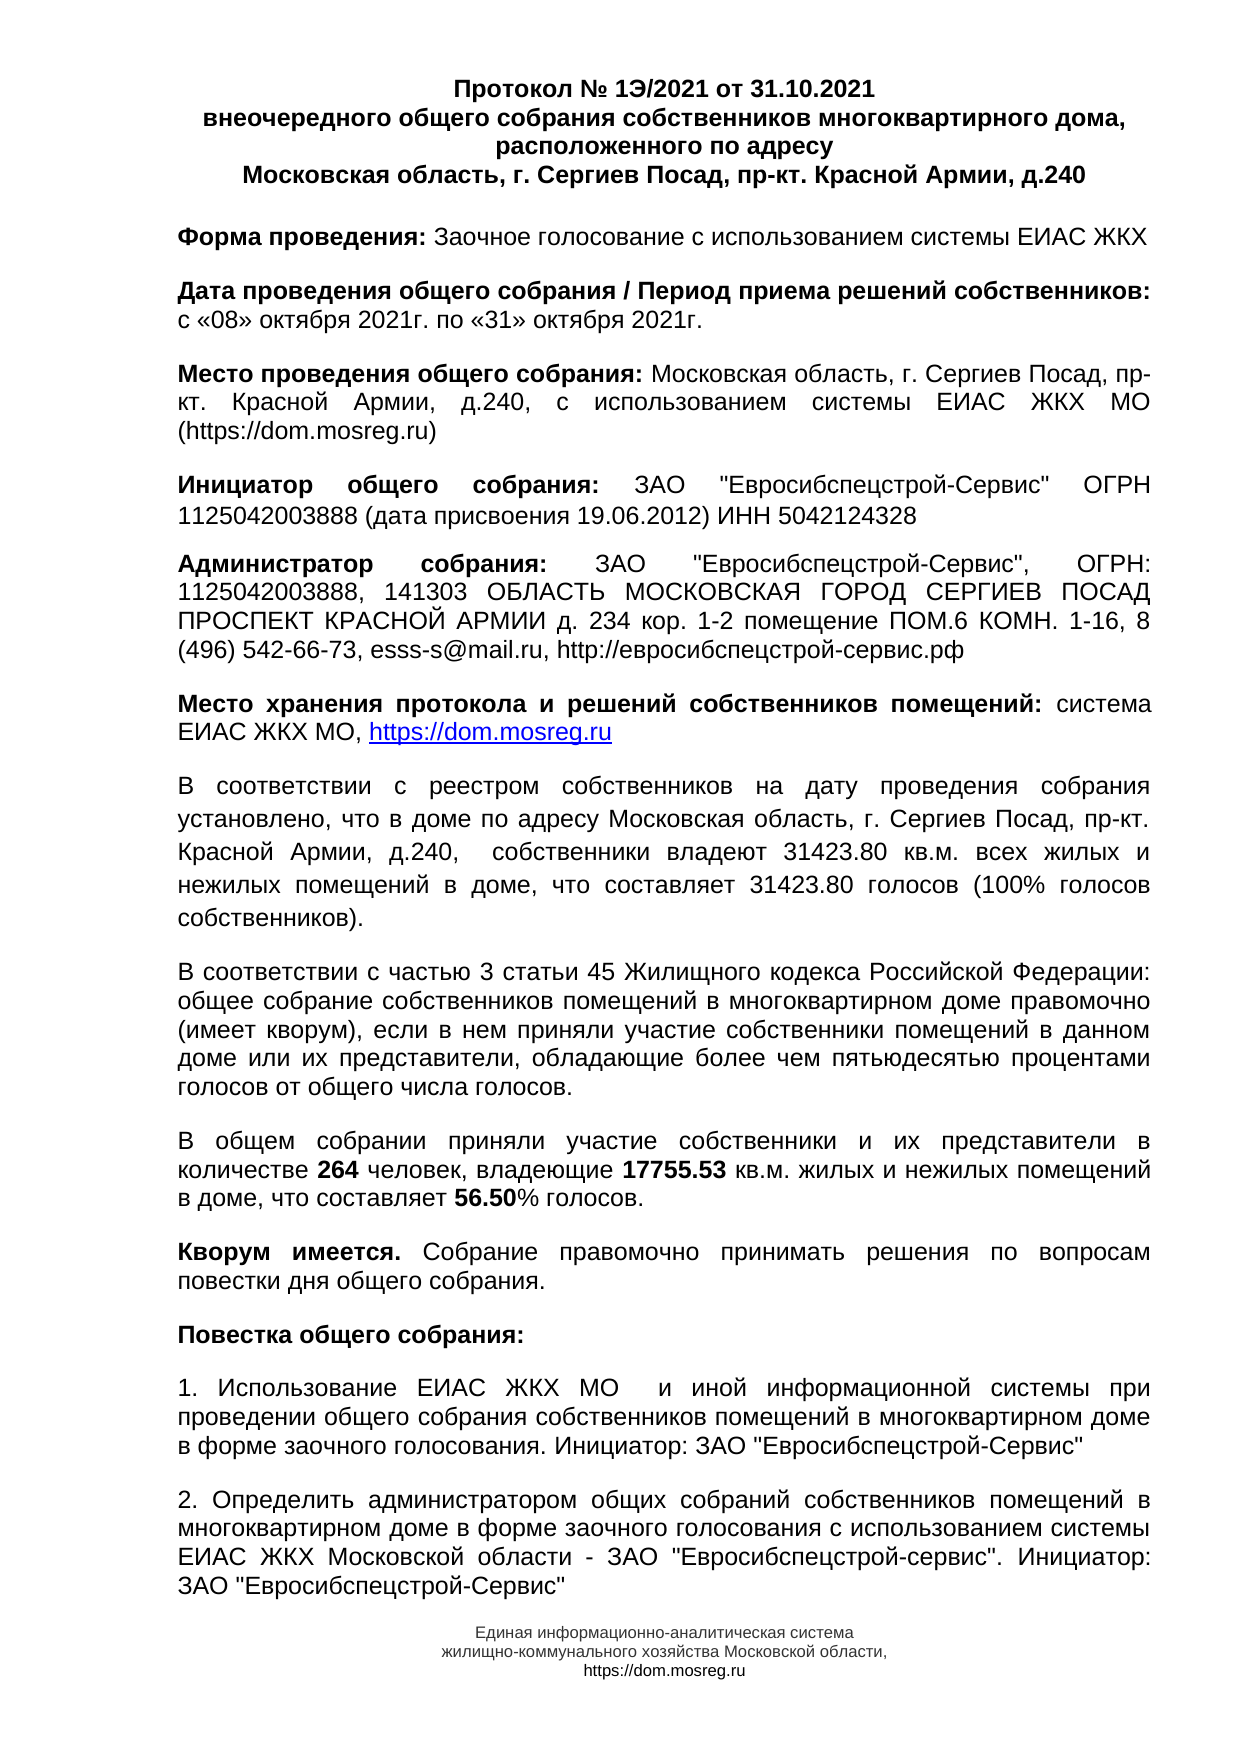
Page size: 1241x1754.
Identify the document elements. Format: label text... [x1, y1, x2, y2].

text Повестка общего собрания: [177, 1319, 1152, 1348]
text В соответствии с частью 3 статьи 45 Жилищного кодекса Российской Федерации: общее собрание собственников помещений в многоквартирном доме правомочно (имеет кворум), если в нем приняли участие собственники помещений в данном доме или их представители, обладающие более чем пятьюдесятью процентами голосов от общего числа голосов. [177, 957, 1152, 1101]
text Место проведения общего собрания: Московская область, г. Сергиев Посад, пр-кт. Красной Армии, д.240, с использованием системы ЕИАС ЖКХ МО (https://dom.mosreg.ru) [177, 359, 1152, 445]
text расположенного по адресу [177, 131, 1152, 160]
text Дата проведения общего собрания / Период приема решений собственников: с «08» октября 2021г. по «31» октября 2021г. [177, 276, 1152, 334]
text внеочередного общего собрания собственников многоквартирного дома, [177, 103, 1152, 131]
text Инициатор общего собрания: ЗАО "Евросибспецстрой-Сервис" ОГРН 1125042003888 (дата присвоения 19.06.2012) ИНН 5042124328 [177, 470, 1152, 530]
text Место хранения протокола и решений собственников помещений: система ЕИАС ЖКХ МО, https://dom.mosreg.ru [177, 689, 1152, 746]
text 1. Использование ЕИАС ЖКХ МО и иной информационной системы при проведении общего собрания собственников помещений в многоквартирном доме в форме заочного голосования. Инициатор: ЗАО "Евросибспецстрой-Сервис" [177, 1373, 1152, 1459]
text Московская область, г. Сергиев Посад, пр-кт. Красной Армии, д.240 [177, 160, 1152, 189]
text В общем собрании приняли участие собственники и их представители в количестве 264 человек, владеющие 17755.53 кв.м. жилых и нежилых помещений в доме, что составляет 56.50% голосов. [177, 1126, 1152, 1212]
text Администратор собрания: ЗАО "Евросибспецстрой-Сервис", ОГРН: 1125042003888, 141303 ОБЛАСТЬ МОСКОВСКАЯ ГОРОД СЕРГИЕВ ПОСАД ПРОСПЕКТ КРАСНОЙ АРМИИ д. 234 кор. 1-2 помещение ПОМ.6 КОМН. 1-16, 8 (496) 542-66-73, esss-s@mail.ru, http://евросибспецстрой-сервис.рф [177, 549, 1152, 664]
text Протокол № 1Э/2021 от 31.10.2021 [177, 74, 1152, 103]
text 2. Определить администратором общих собраний собственников помещений в многоквартирном доме в форме заочного голосования с использованием системы ЕИАС ЖКХ Московской области - ЗАО "Евросибспецстрой-сервис". Инициатор: ЗАО "Евросибспецстрой-Сервис" [177, 1484, 1152, 1599]
text В соответствии с реестром собственников на дату проведения собрания установлено, что в доме по адресу Московская область, г. Сергиев Посад, пр-кт. Красной Армии, д.240, собственники владеют 31423.80 кв.м. всех жилых и нежилых помещений в доме, что составляет 31423.80 голосов (100% голосов собственников). [177, 771, 1152, 932]
text Форма проведения: Заочное голосование с использованием системы ЕИАС ЖКХ [177, 222, 1152, 251]
text Кворум имеется. Собрание правомочно принимать решения по вопросам повестки дня общего собрания. [177, 1237, 1152, 1294]
